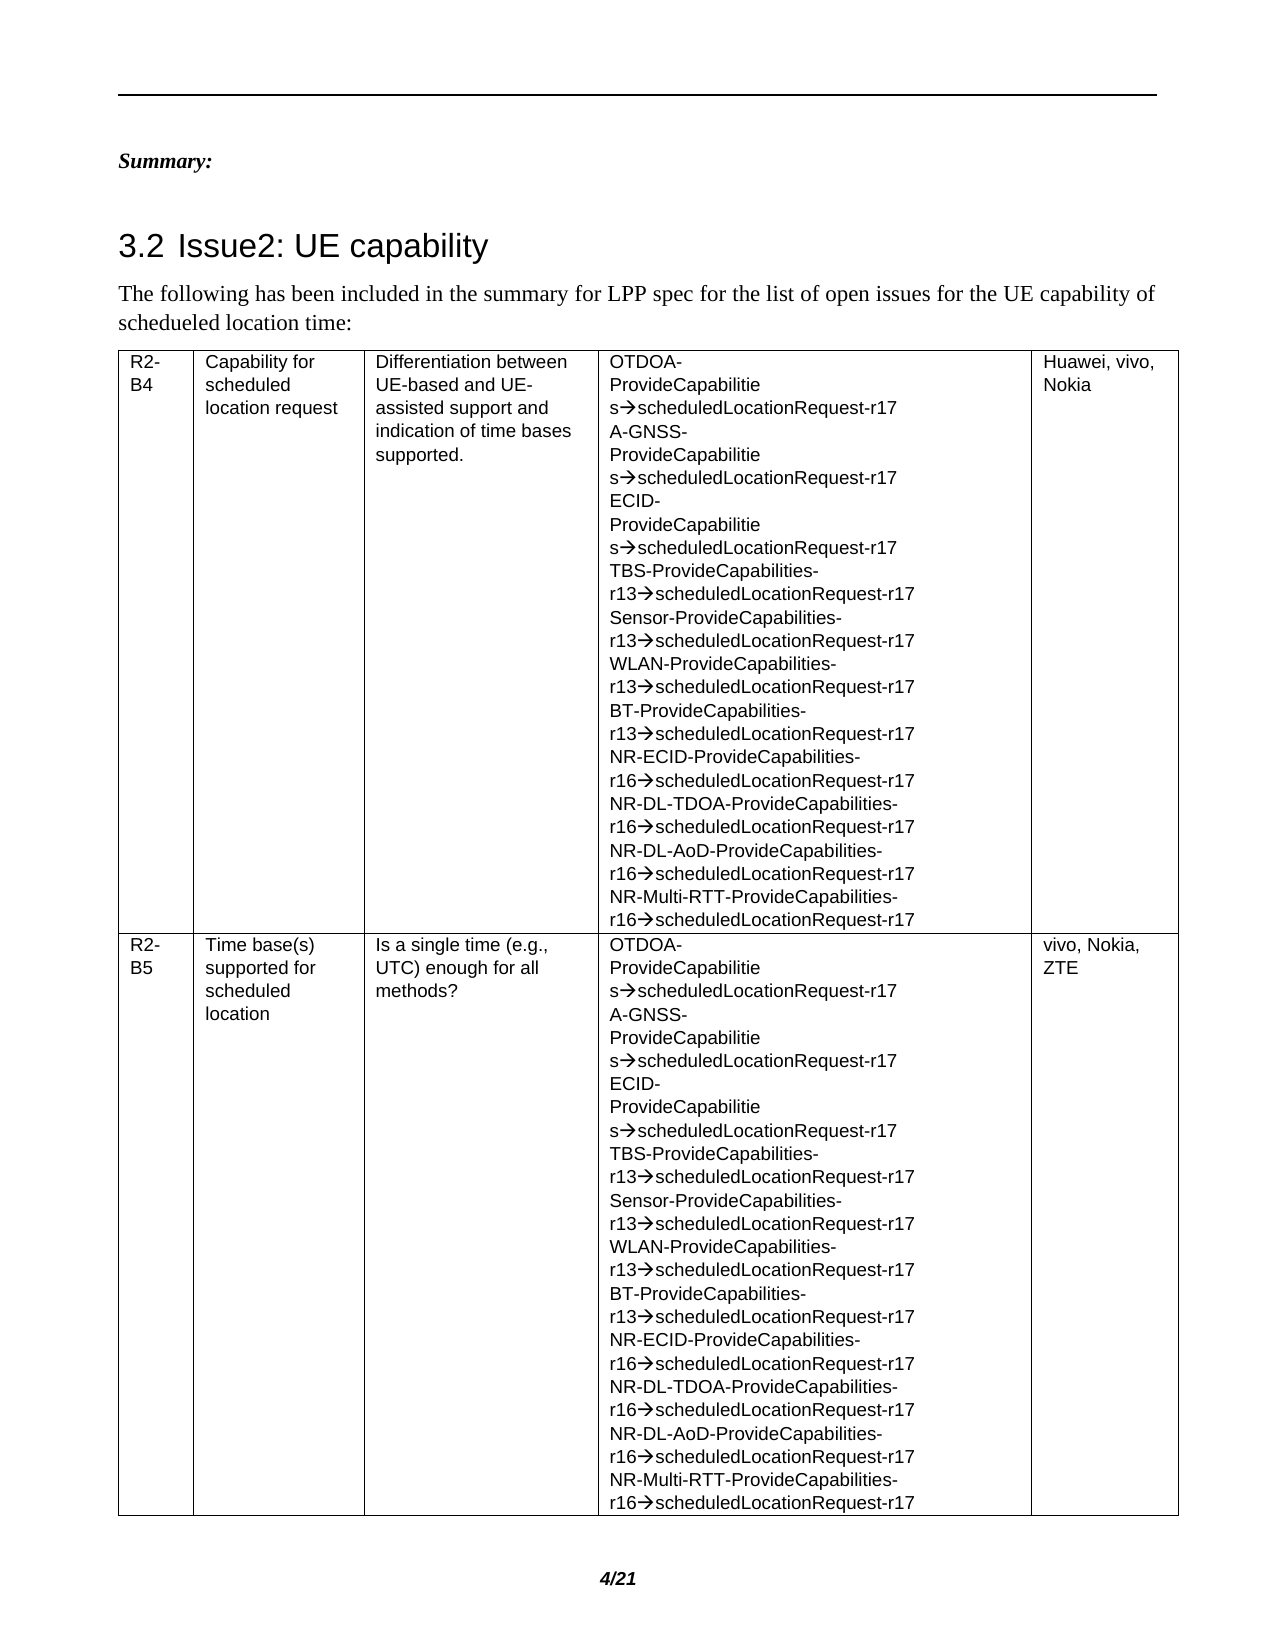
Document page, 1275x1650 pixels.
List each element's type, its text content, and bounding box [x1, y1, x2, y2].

text Issue2: UE capability [118, 226, 1157, 265]
table_header R2-B4 [119, 351, 193, 932]
table_header Huawei, vivo, Nokia [1032, 351, 1178, 932]
table_header Differentiation between UE-based and UE-assisted support and indication of time bases supported. [365, 351, 598, 932]
table_cell vivo, Nokia, ZTE [1032, 934, 1178, 1515]
subtitle Summary: [118, 148, 1157, 173]
table_cell Time base(s) supported for scheduled location [194, 934, 364, 1515]
table_cell Is a single time (e.g., UTC) enough for all methods? [365, 934, 598, 1515]
table_header Capability for scheduled location request [194, 351, 364, 932]
text The following has been included in the summary for LPP spec for the list of open issues for the UE capability of schedueled location time: [118, 280, 1157, 335]
table_cell R2-B5 [119, 934, 193, 1515]
table_header OTDOA-ProvideCapabilitiesscheduledLocationRequest-r17 A-GNSS-ProvideCapabilitiesscheduledLocationRequest-r17 ECID-ProvideCapabilitiesscheduledLocationRequest-r17 TBS-ProvideCapabilities-r13scheduledLocationRequest-r17 Sensor-ProvideCapabilities-r13scheduledLocationRequest-r17 WLAN-ProvideCapabilities-r13scheduledLocationRequest-r17 BT-ProvideCapabilities-r13scheduledLocationRequest-r17 NR-ECID-ProvideCapabilities-r16scheduledLocationRequest-r17 NR-DL-TDOA-ProvideCapabilities-r16scheduledLocationRequest-r17 NR-DL-AoD-ProvideCapabilities-r16scheduledLocationRequest-r17 NR-Multi-RTT-ProvideCapabilities-r16scheduledLocationRequest-r17 [599, 351, 1031, 932]
table_cell OTDOA-ProvideCapabilitiesscheduledLocationRequest-r17 A-GNSS-ProvideCapabilitiesscheduledLocationRequest-r17 ECID-ProvideCapabilitiesscheduledLocationRequest-r17 TBS-ProvideCapabilities-r13scheduledLocationRequest-r17 Sensor-ProvideCapabilities-r13scheduledLocationRequest-r17 WLAN-ProvideCapabilities-r13scheduledLocationRequest-r17 BT-ProvideCapabilities-r13scheduledLocationRequest-r17 NR-ECID-ProvideCapabilities-r16scheduledLocationRequest-r17 NR-DL-TDOA-ProvideCapabilities-r16scheduledLocationRequest-r17 NR-DL-AoD-ProvideCapabilities-r16scheduledLocationRequest-r17 NR-Multi-RTT-ProvideCapabilities-r16scheduledLocationRequest-r17 [599, 934, 1031, 1515]
